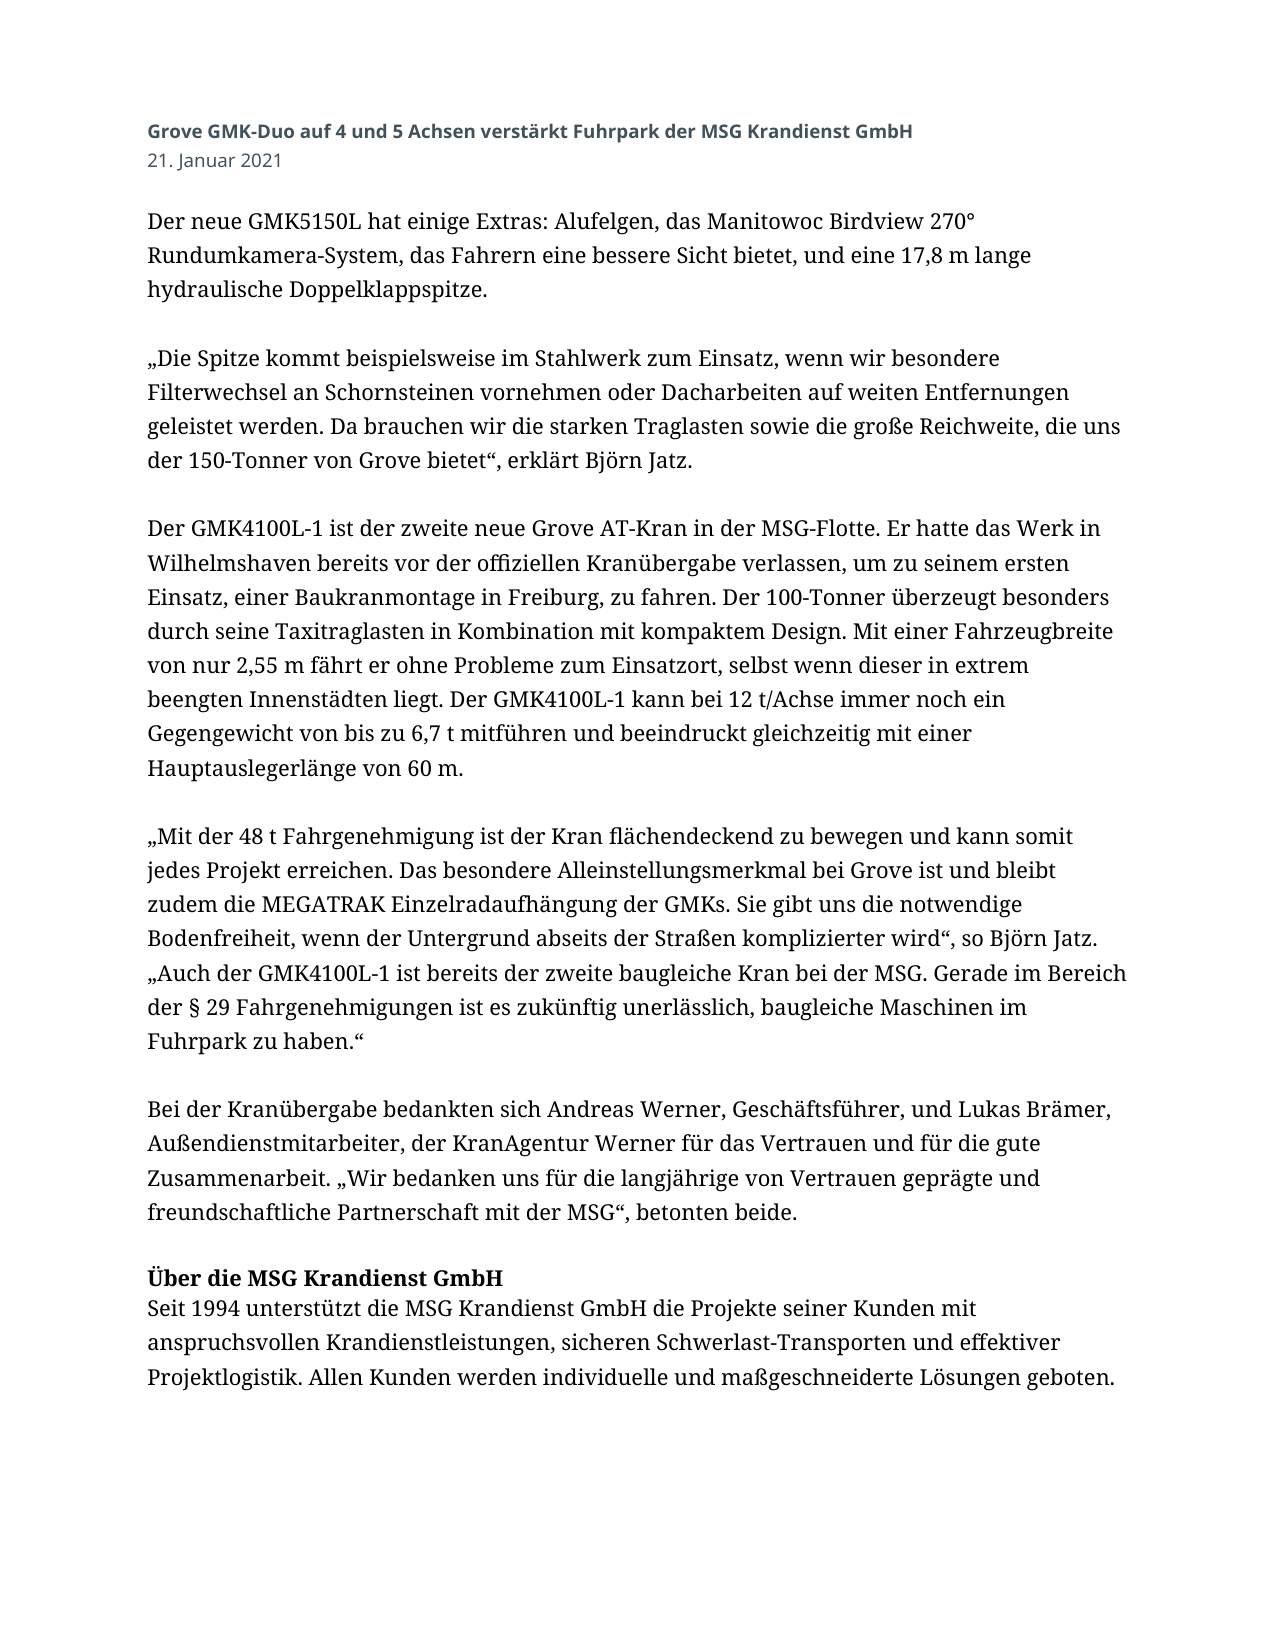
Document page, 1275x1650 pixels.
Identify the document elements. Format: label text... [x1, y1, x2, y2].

text „Mit der 48 t Fahrgenehmigung ist der Kran flächendeckend zu bewegen und kann somit jedes Projekt erreichen. Das besondere Alleinstellungsmerkmal bei Grove ist und bleibt zudem die MEGATRAK Einzelradaufhängung der GMKs. Sie gibt uns die notwendige Bodenfreiheit, wenn der Untergrund abseits der Straßen komplizierter wird“, so Björn Jatz. „Auch der GMK4100L-1 ist bereits der zweite baugleiche Kran bei der MSG. Gerade im Bereich der § 29 Fahrgenehmigungen ist es zukünftig unerlässlich, baugleiche Maschinen im Fuhrpark zu haben.“ [147, 821, 1128, 1056]
text Über die MSG Krandienst GmbH [147, 1263, 1128, 1293]
text Der GMK4100L-1 ist der zweite neue Grove AT-Kran in der MSG-Flotte. Er hatte das Werk in Wilhelmshaven bereits vor der offiziellen Kranübergabe verlassen, um zu seinem ersten Einsatz, einer Baukranmontage in Freiburg, zu fahren. Der 100-Tonner überzeugt besonders durch seine Taxitraglasten in Kombination mit kompaktem Design. Mit einer Fahrzeugbreite von nur 2,55 m fährt er ohne Probleme zum Einsatzort, selbst wenn dieser in extrem beengten Innenstädten liegt. Der GMK4100L-1 kann bei 12 t/Achse immer noch ein Gegengewicht von bis zu 6,7 t mitführen und beeindruckt gleichzeitig mit einer Hauptauslegerlänge von 60 m. [147, 513, 1128, 782]
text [147, 1293, 1128, 1391]
text Der neue GMK5150L hat einige Extras: Alufelgen, das Manitowoc Birdview 270° Rundumkamera-System, das Fahrern eine bessere Sicht bietet, und eine 17,8 m lange hydraulische Doppelklappspitze. [147, 206, 1128, 304]
text „Die Spitze kommt beispielsweise im Stahlwerk zum Einsatz, wenn wir besondere Filterwechsel an Schornsteinen vornehmen oder Dacharbeiten auf weiten Entfernungen geleistet werden. Da brauchen wir die starken Traglasten sowie die große Reichweite, die uns der 150-Tonner von Grove bietet“, erklärt Björn Jatz. [147, 342, 1128, 475]
text Bei der Kranübergabe bedankten sich Andreas Werner, Geschäftsführer, und Lukas Brämer, Außendienstmitarbeiter, der KranAgentur Werner für das Vertrauen und für die gute Zusammenarbeit. „Wir bedanken uns für die langjährige von Vertrauen geprägte und freundschaftliche Partnerschaft mit der MSG“, betonten beide. [147, 1094, 1128, 1226]
